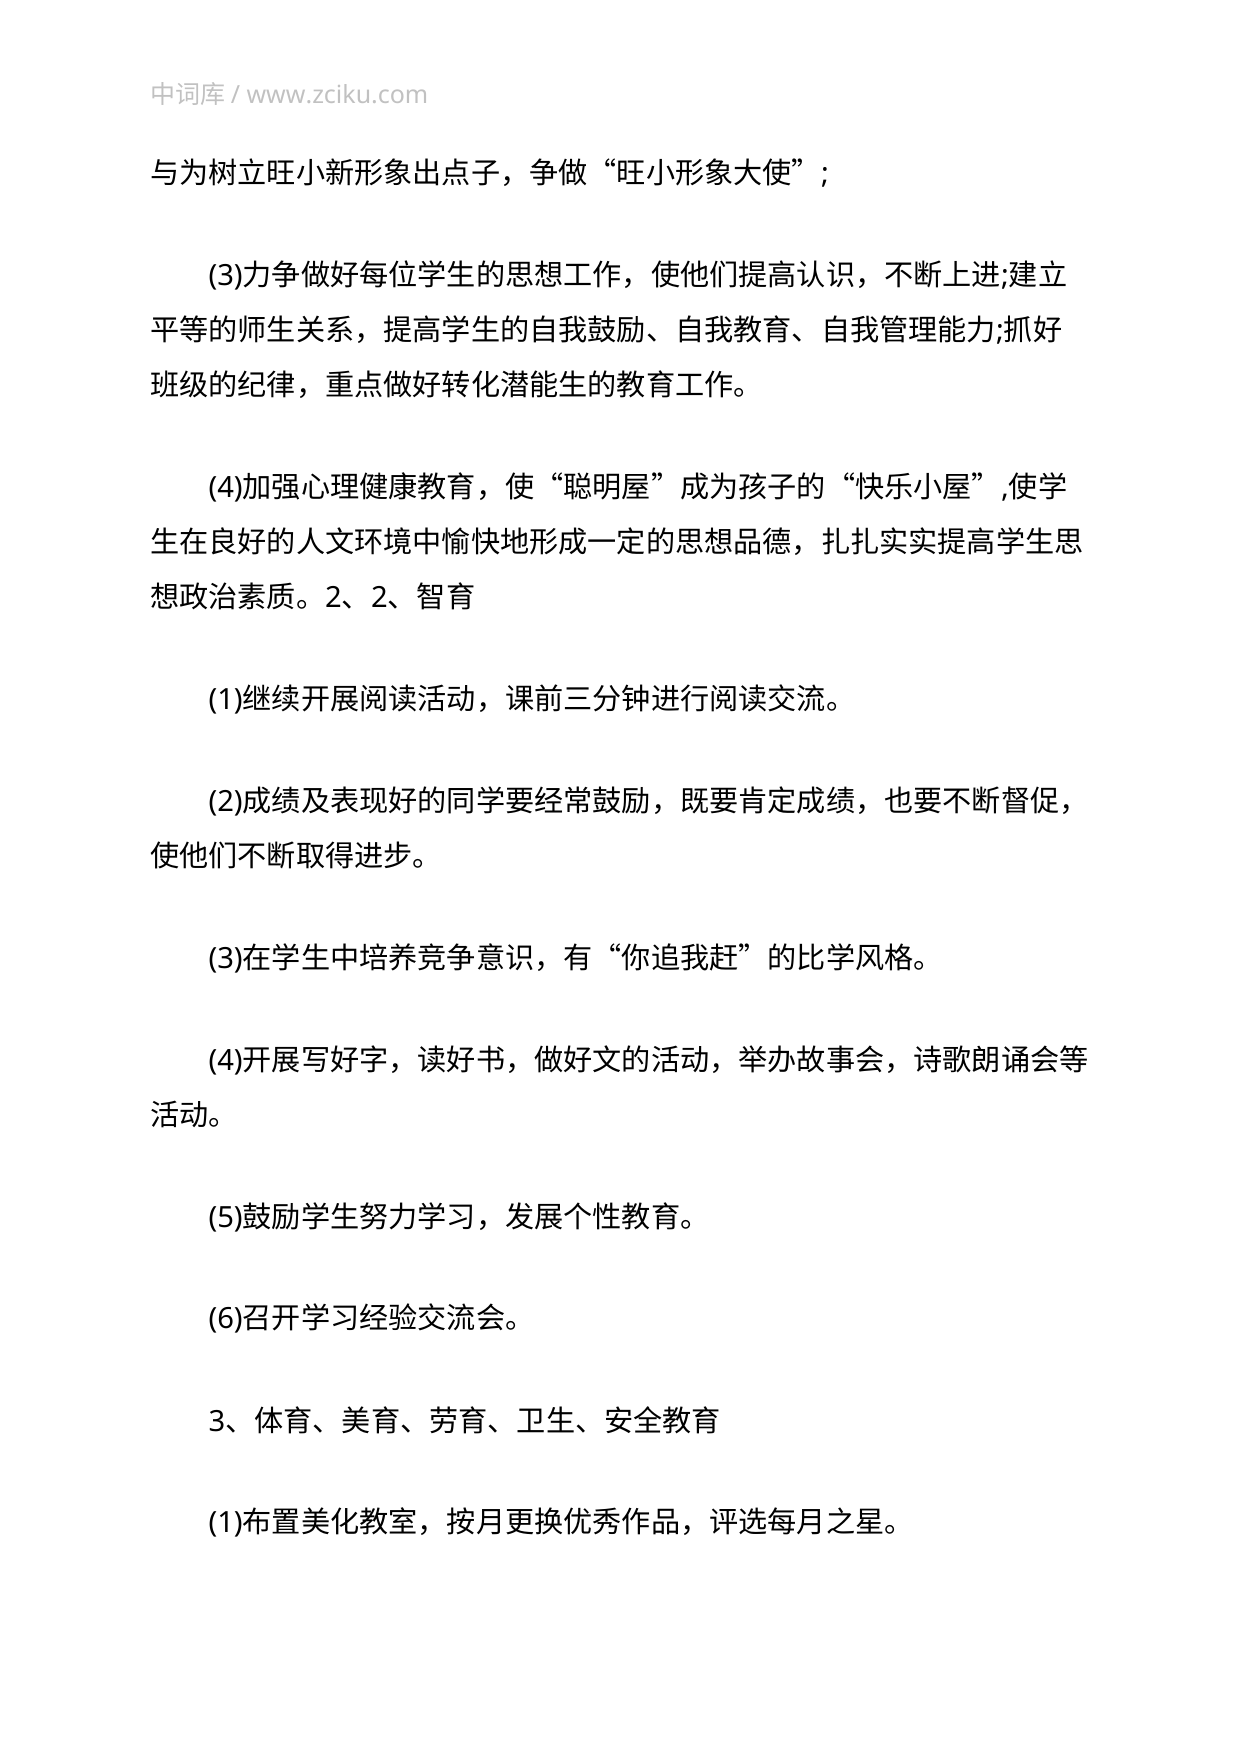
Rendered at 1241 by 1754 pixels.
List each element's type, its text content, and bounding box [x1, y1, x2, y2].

text 3、体育、美育、劳育、卫生、安全教育 [150, 1397, 1090, 1439]
text (5)鼓励学生努力学习，发展个性教育。 [150, 1193, 1090, 1236]
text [150, 150, 1090, 192]
text (3)力争做好每位学生的思想工作，使他们提高认识，不断上进;建立平等的师生关系，提高学生的自我鼓励、自我教育、自我管理能力;抓好班级的纪律，重点做好转化潜能生的教育工作。 [150, 252, 1090, 404]
text (6)召开学习经验交流会。 [150, 1295, 1090, 1337]
text (2)成绩及表现好的同学要经常鼓励，既要肯定成绩，也要不断督促，使他们不断取得进步。 [150, 778, 1090, 875]
text (3)在学生中培养竞争意识，有“你追我赶”的比学风格。 [150, 934, 1090, 977]
text (4)开展写好字，读好书，做好文的活动，举办故事会，诗歌朗诵会等活动。 [150, 1036, 1090, 1134]
text (1)继续开展阅读活动，课前三分钟进行阅读交流。 [150, 676, 1090, 718]
text (4)加强心理健康教育，使“聪明屋”成为孩子的“快乐小屋”,使学生在良好的人文环境中愉快地形成一定的思想品德，扎扎实实提高学生思想政治素质。2、2、智育 [150, 464, 1090, 616]
text (1)布置美化教室，按月更换优秀作品，评选每月之星。 [150, 1499, 1090, 1541]
